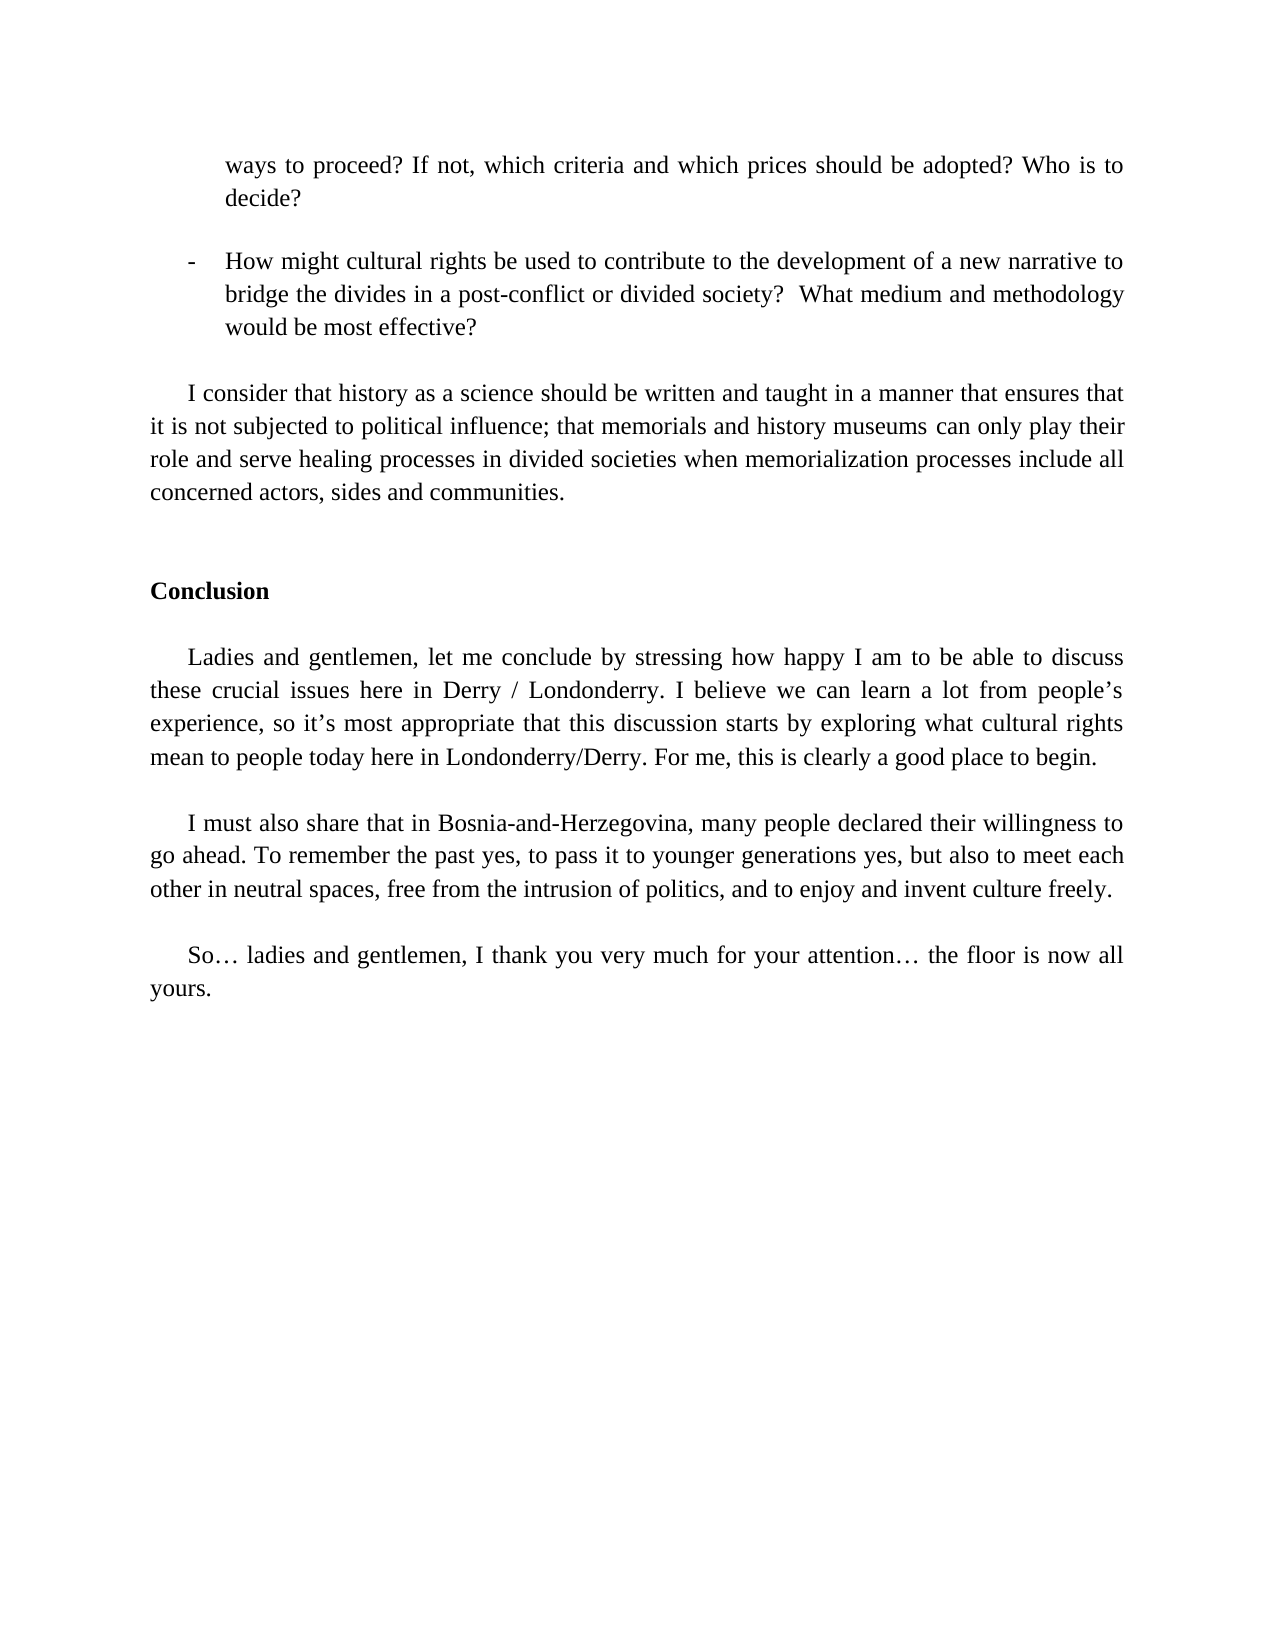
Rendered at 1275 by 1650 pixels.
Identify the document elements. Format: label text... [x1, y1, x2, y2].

text Conclusion [150, 576, 1125, 605]
list How might cultural rights be used to contribute to the development of a new narrative to bridge the divides in a post-conflict or divided society? What medium and methodology would be most effective? [187, 246, 1125, 341]
text I must also share that in Bosnia-and-Herzegovina, many people declared their willingness to go ahead. To remember the past yes, to pass it to younger generations yes, but also to meet each other in neutral spaces, free from the intrusion of politics, and to enjoy and invent culture freely. [150, 808, 1125, 902]
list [187, 150, 1125, 212]
text I consider that history as a science should be written and taught in a manner that ensures that it is not subjected to political influence; that memorials and history museums can only play their role and serve healing processes in divided societies when memorialization processes include all concerned actors, sides and communities. [150, 378, 1125, 506]
text So… ladies and gentlemen, I thank you very much for your attention… the floor is now all yours. [150, 940, 1125, 1001]
text Ladies and gentlemen, let me conclude by stressing how happy I am to be able to discuss these crucial issues here in Derry / Londonderry. I believe we can learn a lot from people’s experience, so it’s most appropriate that this discussion starts by exploring what cultural rights mean to people today here in Londonderry/Derry. For me, this is clearly a good place to begin. [150, 642, 1125, 770]
